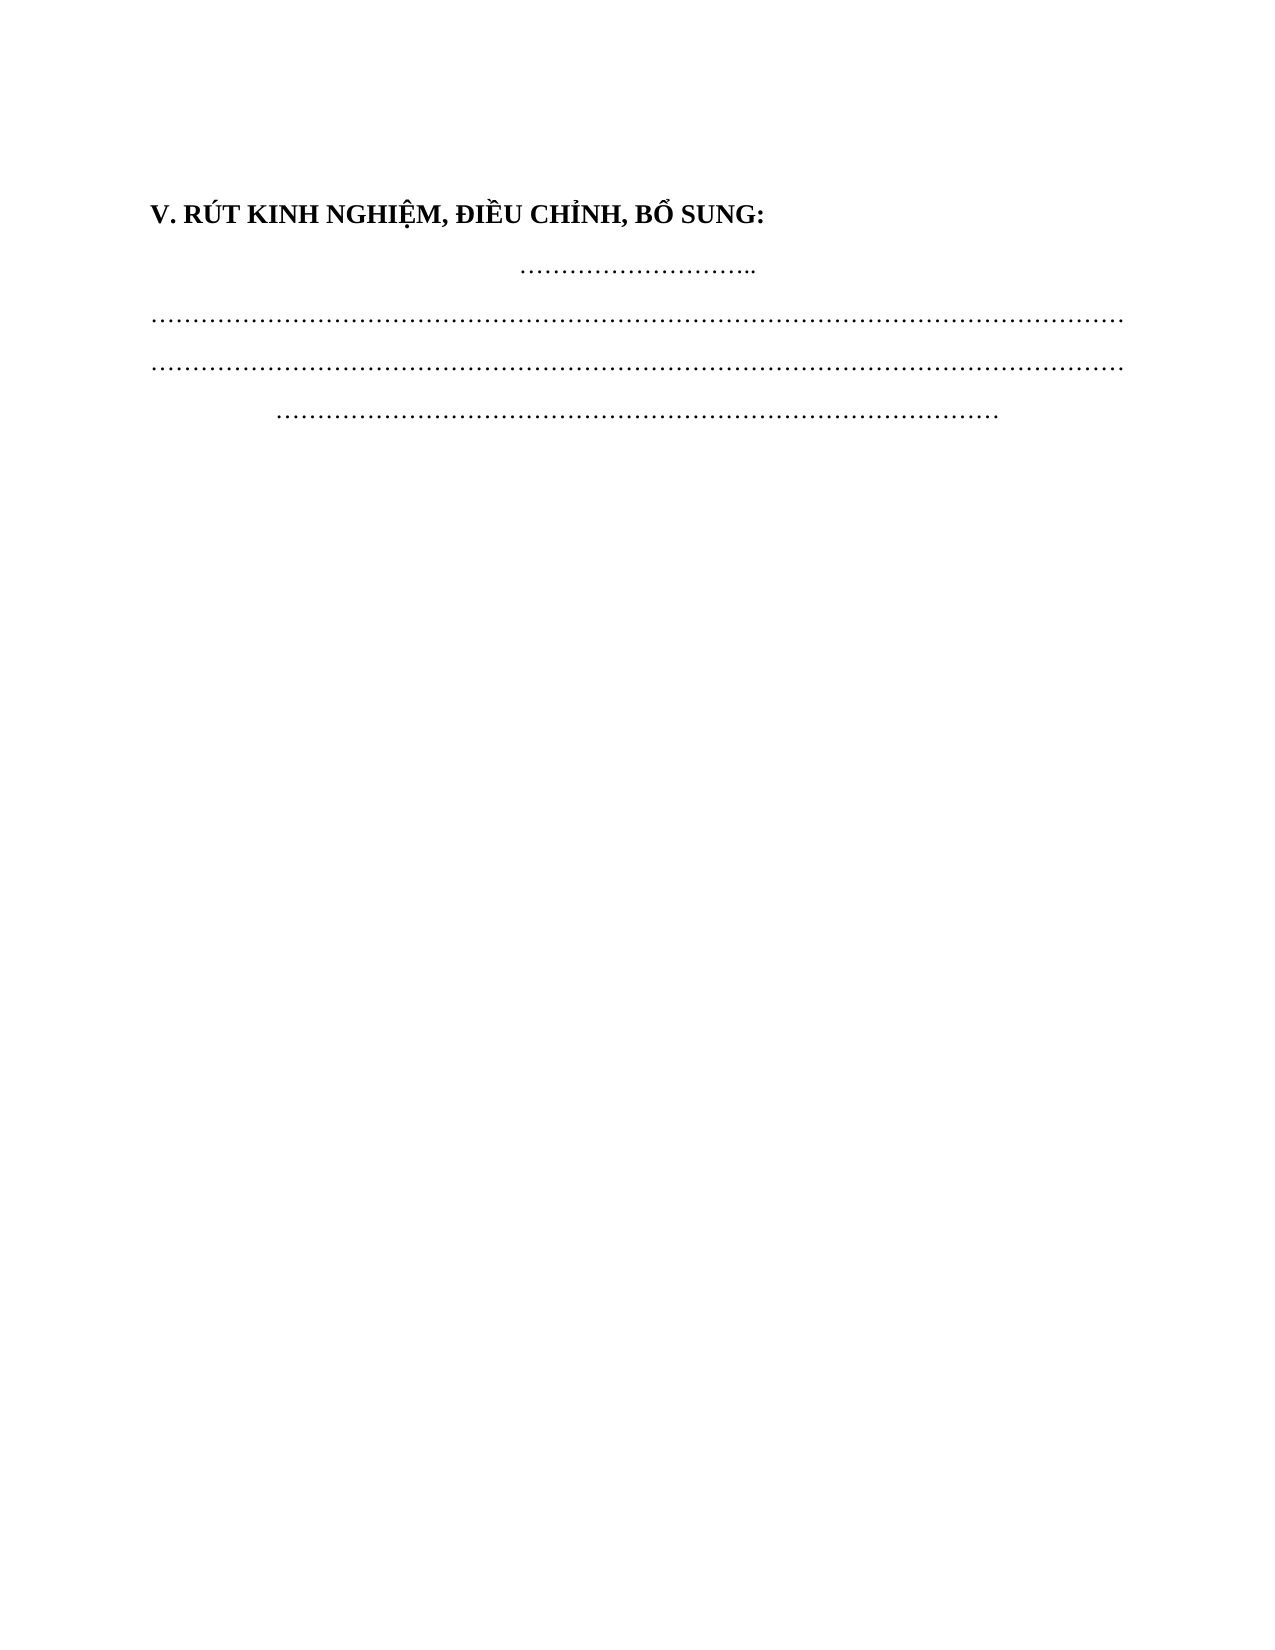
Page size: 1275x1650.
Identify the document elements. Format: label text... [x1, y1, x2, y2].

text V. RÚT KINH NGHIỆM, ĐIỀU CHỈNH, BỔ SUNG: [150, 198, 1125, 229]
text ………………………..…………………………………………………………………………………………………………………………………………………………………………………………………………………………………………………………………………………………… [150, 251, 1125, 424]
